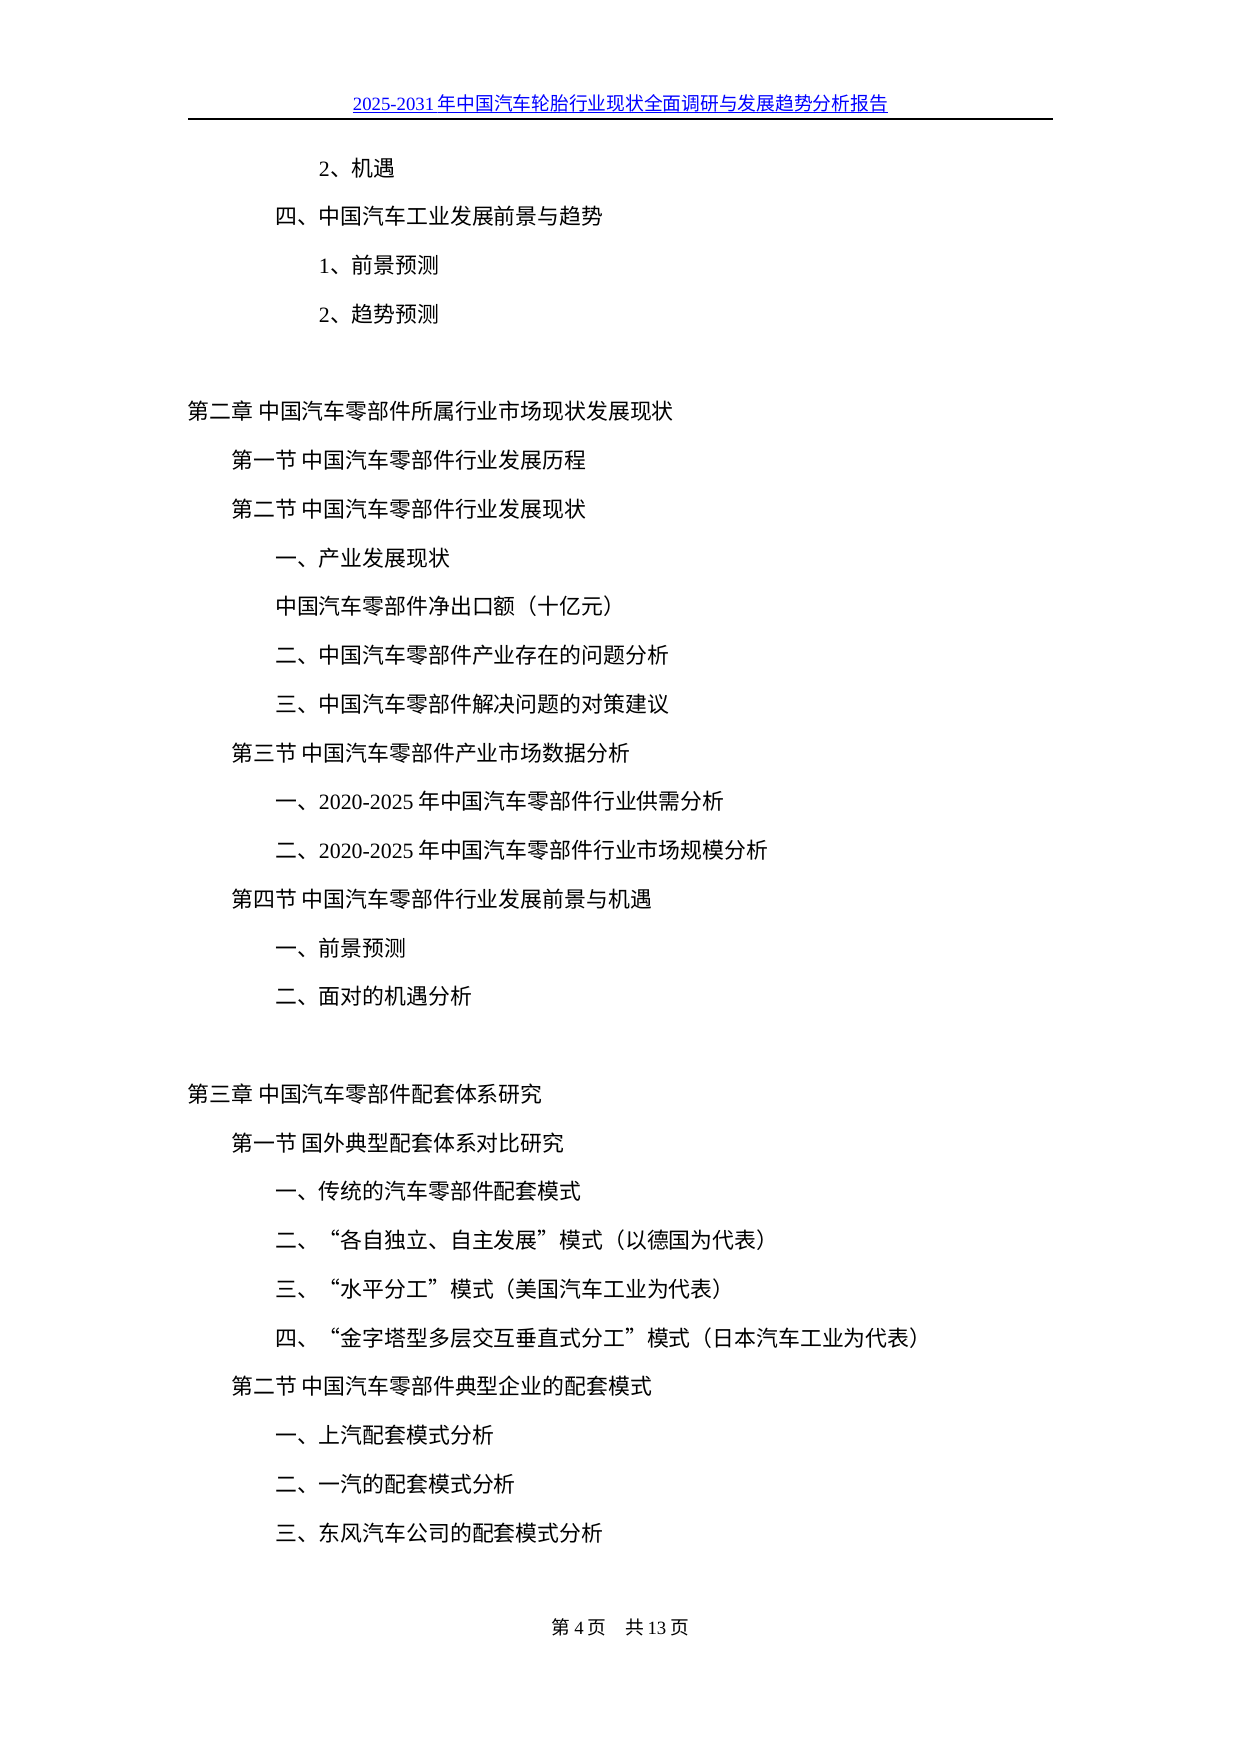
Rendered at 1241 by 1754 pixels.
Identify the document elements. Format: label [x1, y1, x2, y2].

text [187, 150, 1053, 1548]
